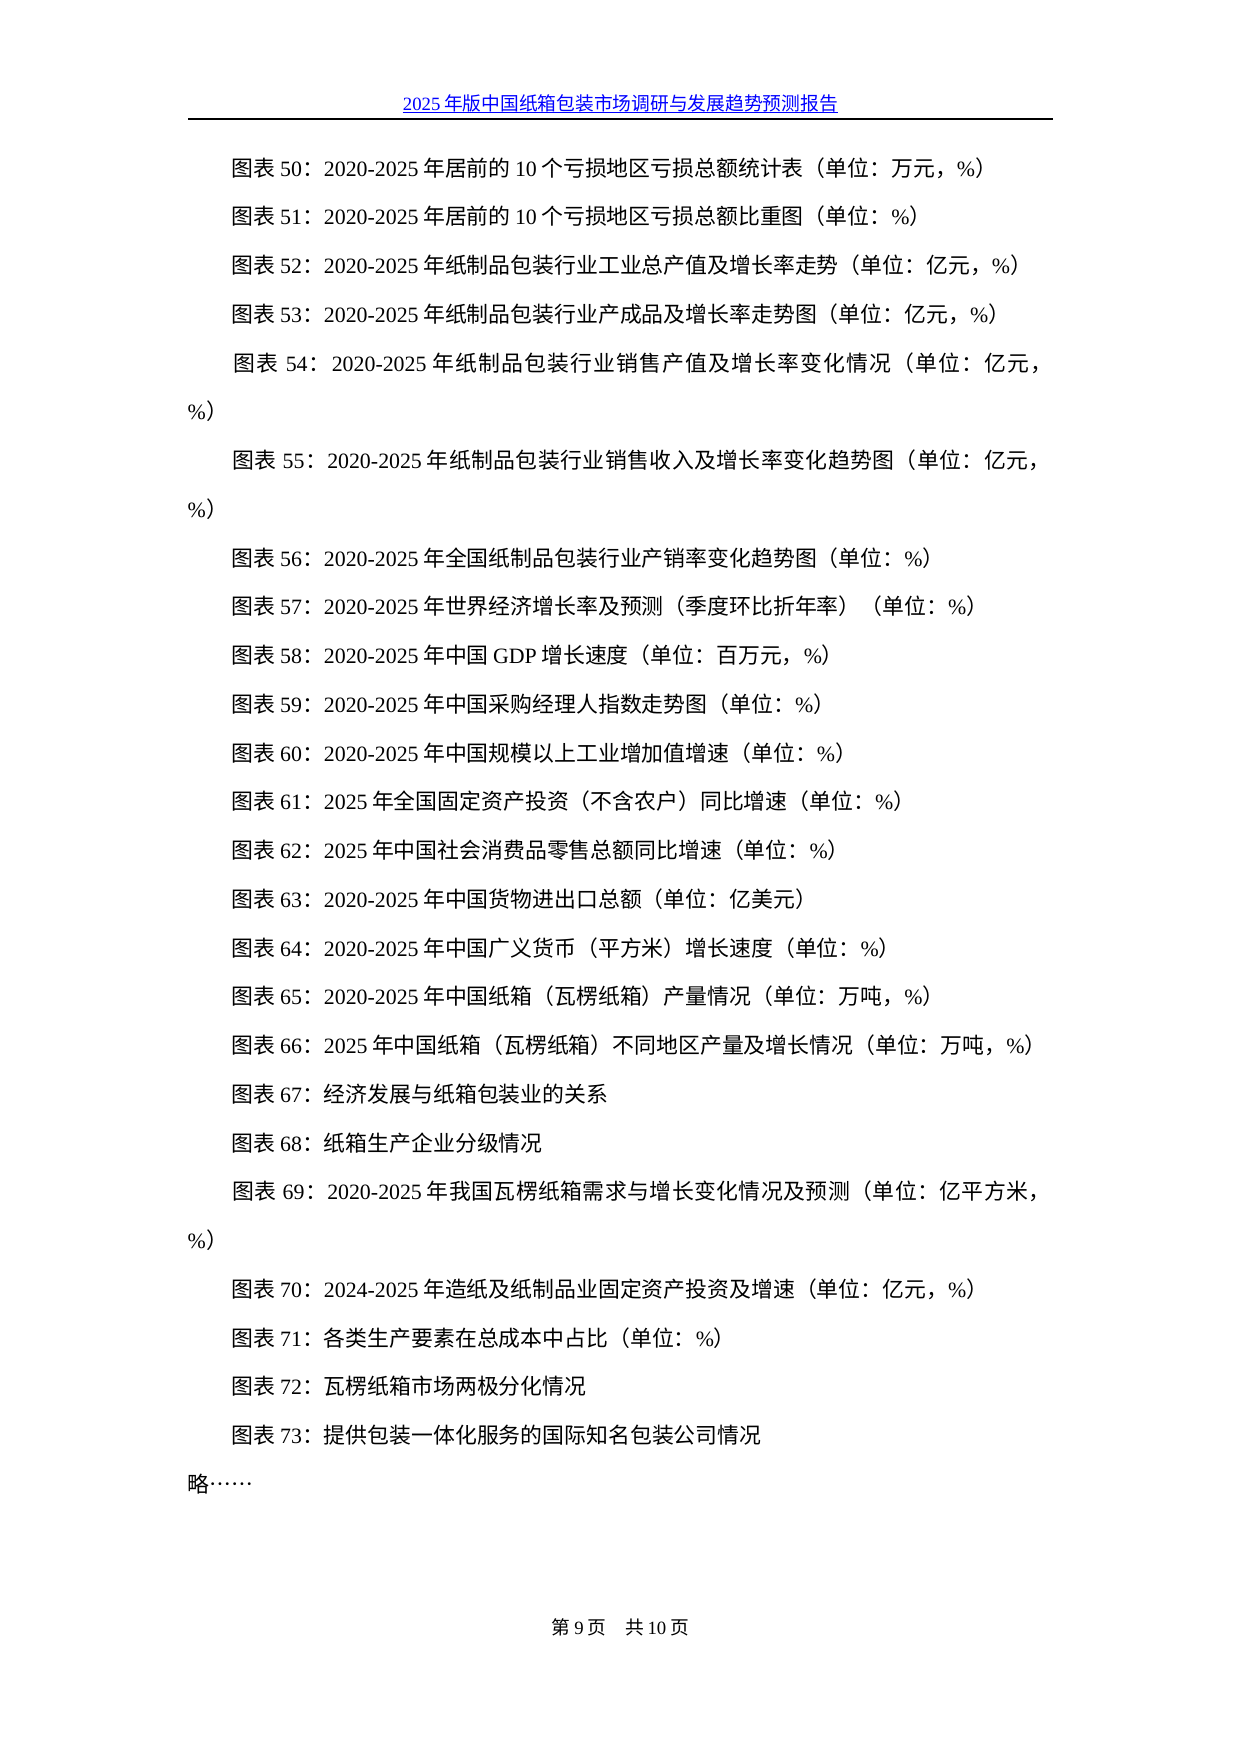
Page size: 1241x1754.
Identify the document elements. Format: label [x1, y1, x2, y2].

text [187, 150, 1053, 1499]
